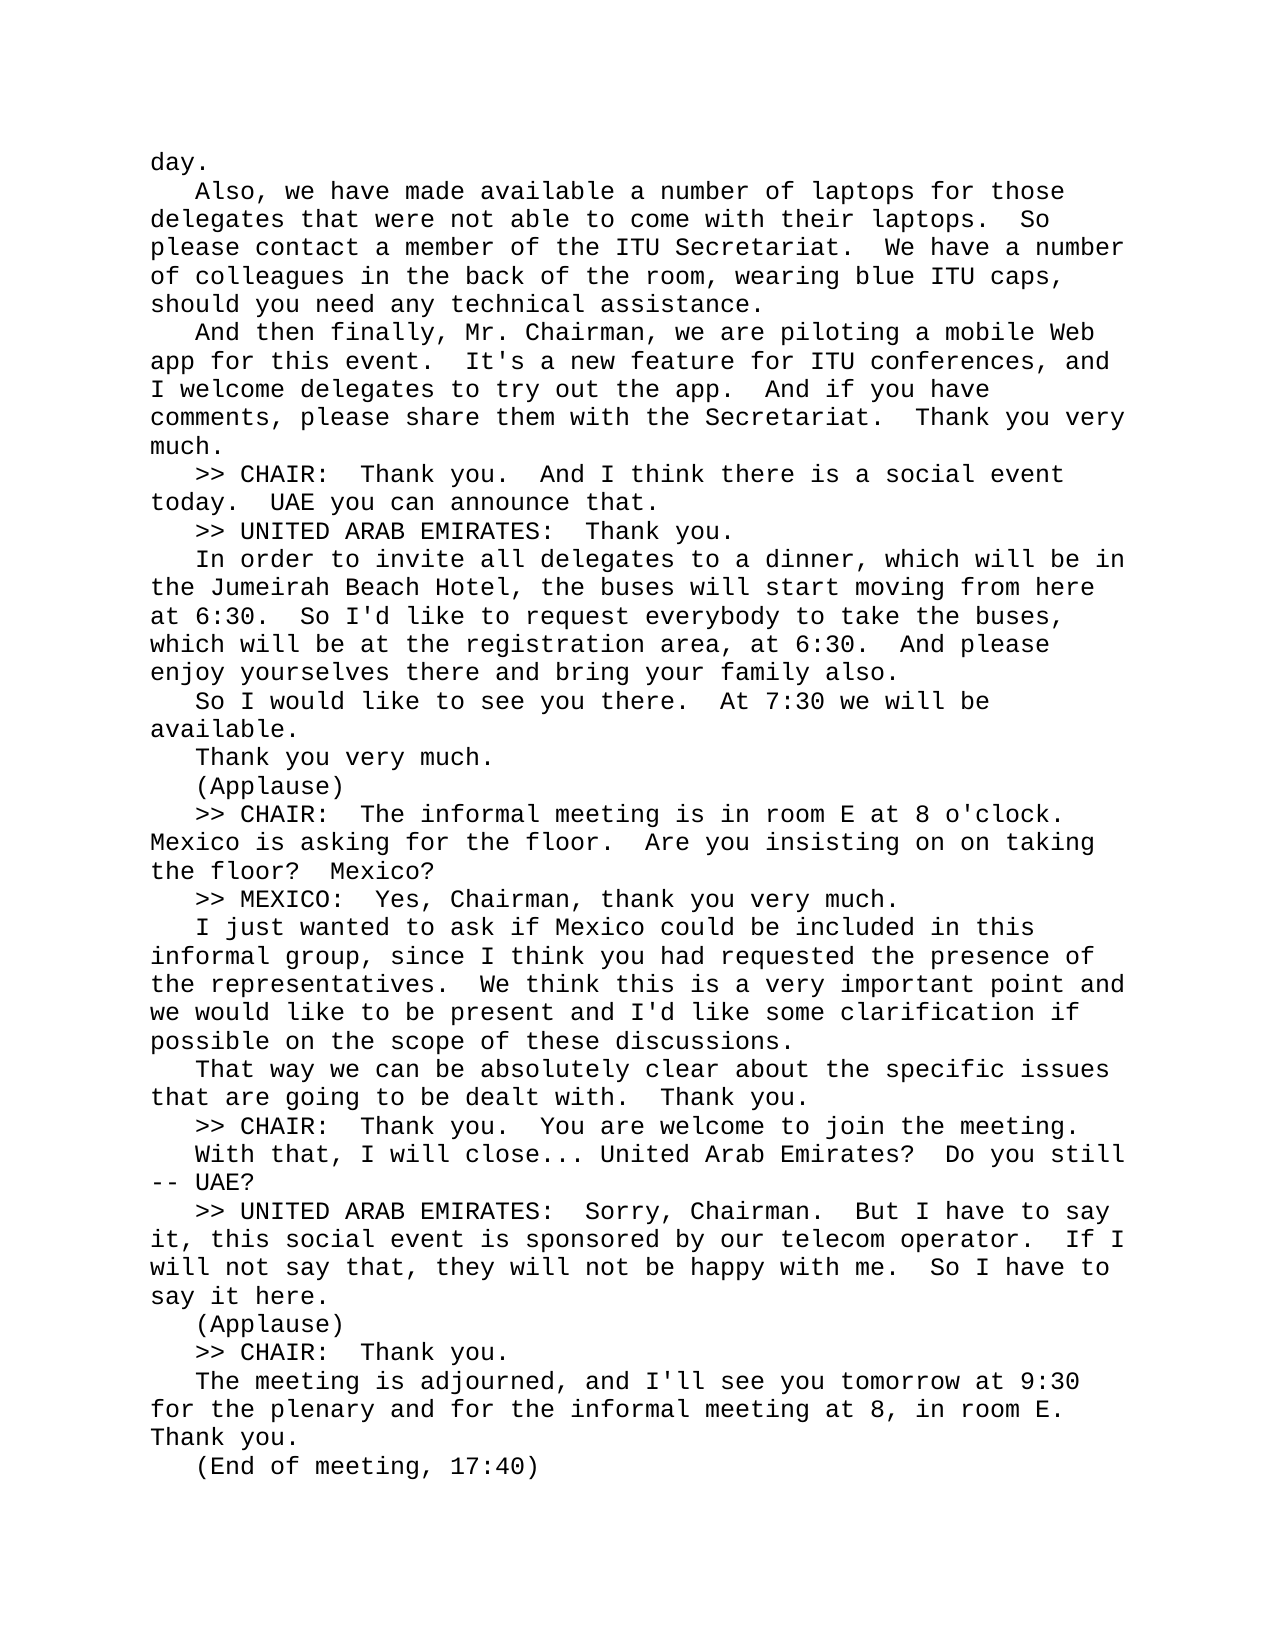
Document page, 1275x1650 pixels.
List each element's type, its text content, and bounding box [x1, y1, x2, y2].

text >> UNITED ARAB EMIRATES: Sorry, Chairman. But I have to say it, this social event is sponsored by our telecom operator. If I will not say that, they will not be happy with me. So I have to say it here. [150, 1198, 1125, 1312]
text >> CHAIR: Thank you. [150, 1340, 1125, 1368]
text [150, 150, 1125, 178]
text That way we can be absolutely clear about the specific issues that are going to be dealt with. Thank you. [150, 1057, 1125, 1113]
text With that, I will close... United Arab Emirates? Do you still -- UAE? [150, 1142, 1125, 1198]
text (Applause) [150, 1312, 1125, 1340]
text (End of meeting, 17:40) [150, 1453, 1125, 1482]
text And then finally, Mr. Chairman, we are piloting a mobile Web app for this event. It's a new feature for ITU conferences, and I welcome delegates to try out the app. And if you have comments, please share them with the Secretariat. Thank you very much. [150, 320, 1125, 462]
text The meeting is adjourned, and I'll see you tomorrow at 9:30 for the plenary and for the informal meeting at 8, in room E. Thank you. [150, 1368, 1125, 1453]
text So I would like to see you there. At 7:30 we will be available. [150, 688, 1125, 745]
text >> CHAIR: Thank you. You are welcome to join the meeting. [150, 1113, 1125, 1142]
text >> CHAIR: Thank you. And I think there is a social event today. UAE you can announce that. [150, 462, 1125, 518]
text Also, we have made available a number of laptops for those delegates that were not able to come with their laptops. So please contact a member of the ITU Secretariat. We have a number of colleagues in the back of the room, wearing blue ITU caps, should you need any technical assistance. [150, 178, 1125, 320]
text >> UNITED ARAB EMIRATES: Thank you. [150, 518, 1125, 547]
text (Applause) [150, 773, 1125, 802]
text >> CHAIR: The informal meeting is in room E at 8 o'clock. Mexico is asking for the floor. Are you insisting on on taking the floor? Mexico? [150, 802, 1125, 887]
text >> MEXICO: Yes, Chairman, thank you very much. [150, 887, 1125, 915]
text In order to invite all delegates to a dinner, which will be in the Jumeirah Beach Hotel, the buses will start moving from here at 6:30. So I'd like to request everybody to take the buses, which will be at the registration area, at 6:30. And please enjoy yourselves there and bring your family also. [150, 547, 1125, 688]
text I just wanted to ask if Mexico could be included in this informal group, since I think you had requested the presence of the representatives. We think this is a very important point and we would like to be present and I'd like some clarification if possible on the scope of these discussions. [150, 915, 1125, 1057]
text Thank you very much. [150, 745, 1125, 773]
